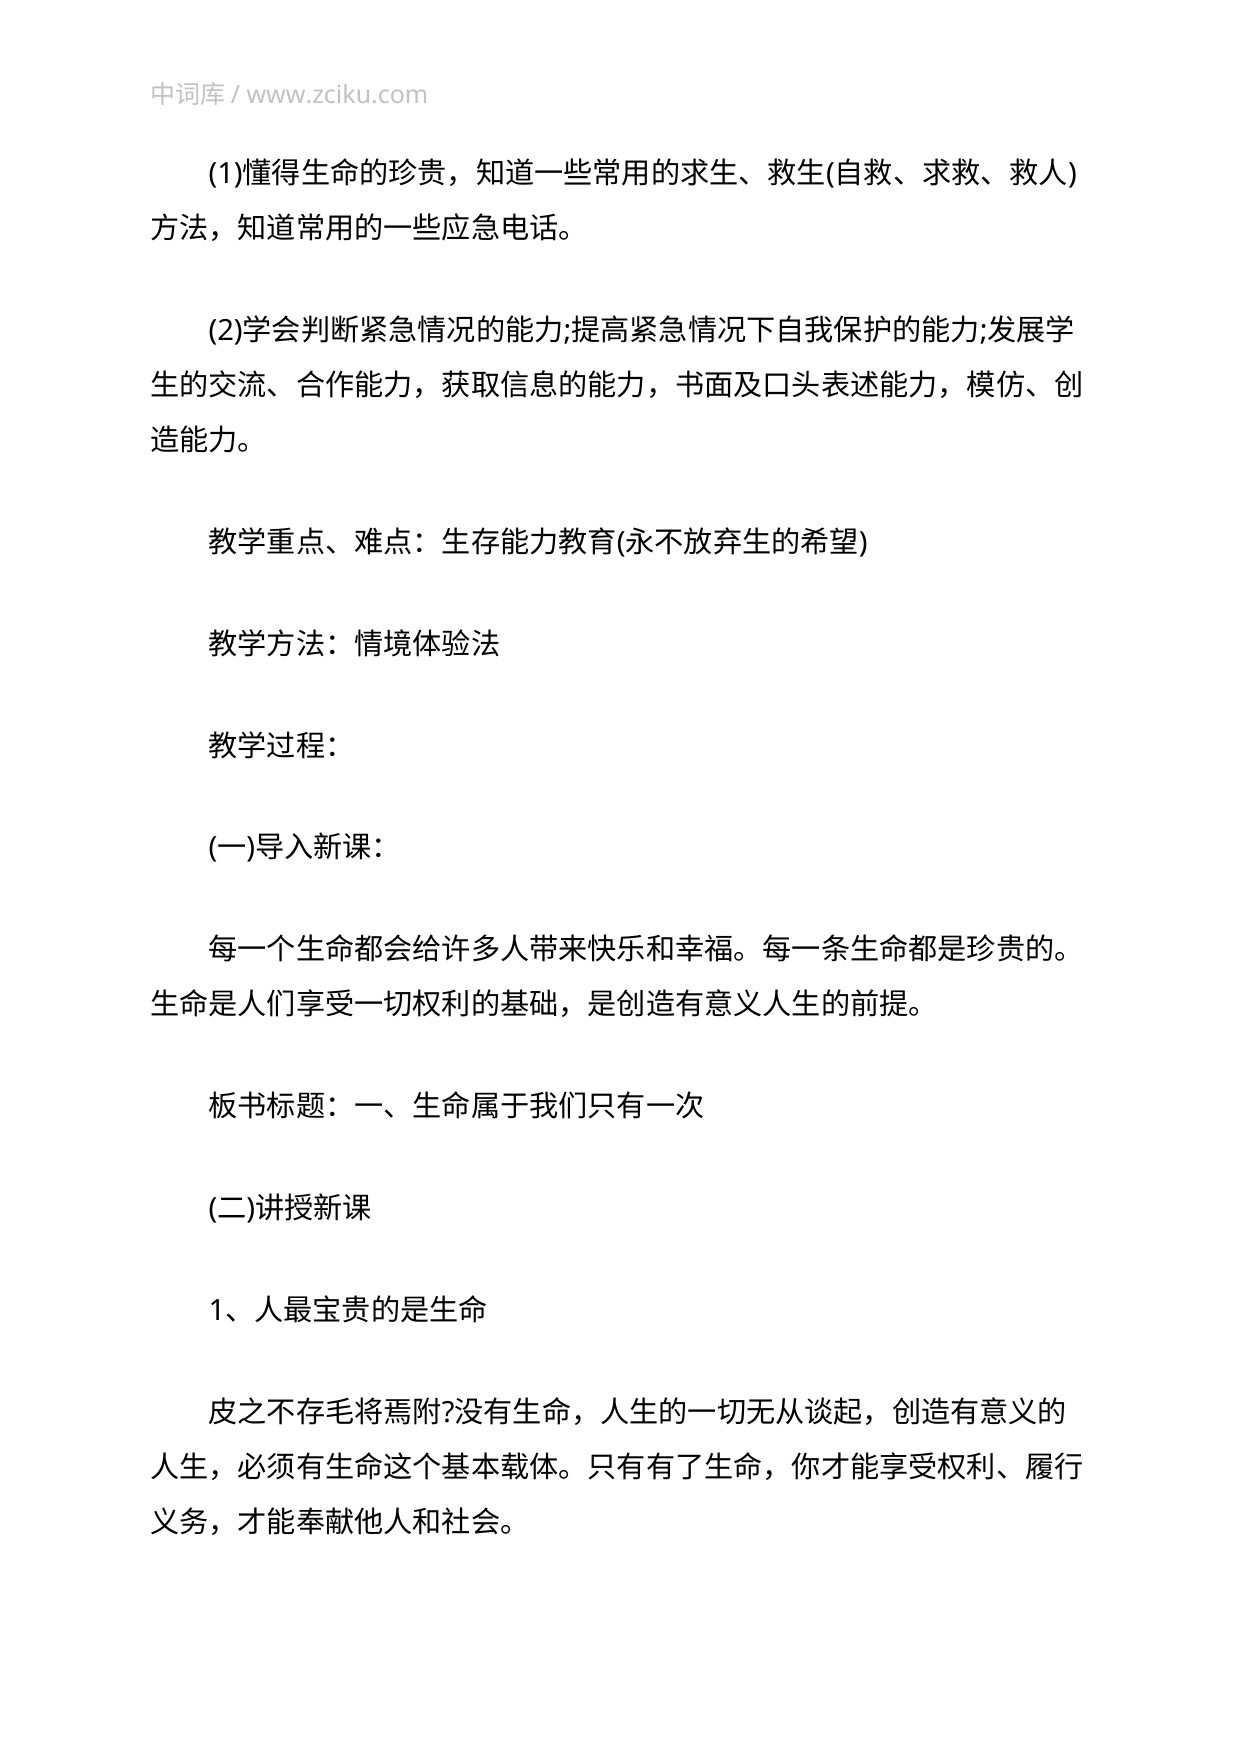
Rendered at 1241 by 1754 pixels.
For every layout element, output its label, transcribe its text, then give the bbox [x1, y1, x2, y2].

text (1)懂得生命的珍贵，知道一些常用的求生、救生(自救、求救、救人)方法，知道常用的一些应急电话。 [150, 150, 1090, 247]
text 教学重点、难点：生存能力教育(永不放弃生的希望) [150, 518, 1090, 561]
text (二)讲授新课 [150, 1184, 1090, 1227]
text 每一个生命都会给许多人带来快乐和幸福。每一条生命都是珍贵的。生命是人们享受一切权利的基础，是创造有意义人生的前提。 [150, 926, 1090, 1023]
text 1、人最宝贵的是生命 [150, 1286, 1090, 1329]
text 板书标题：一、生命属于我们只有一次 [150, 1083, 1090, 1125]
text 皮之不存毛将焉附?没有生命，人生的一切无从谈起，创造有意义的人生，必须有生命这个基本载体。只有有了生命，你才能享受权利、履行义务，才能奉献他人和社会。 [150, 1388, 1090, 1541]
text 教学过程： [150, 722, 1090, 764]
text (一)导入新课： [150, 824, 1090, 866]
text 教学方法：情境体验法 [150, 620, 1090, 663]
text (2)学会判断紧急情况的能力;提高紧急情况下自我保护的能力;发展学生的交流、合作能力，获取信息的能力，书面及口头表述能力，模仿、创造能力。 [150, 307, 1090, 459]
